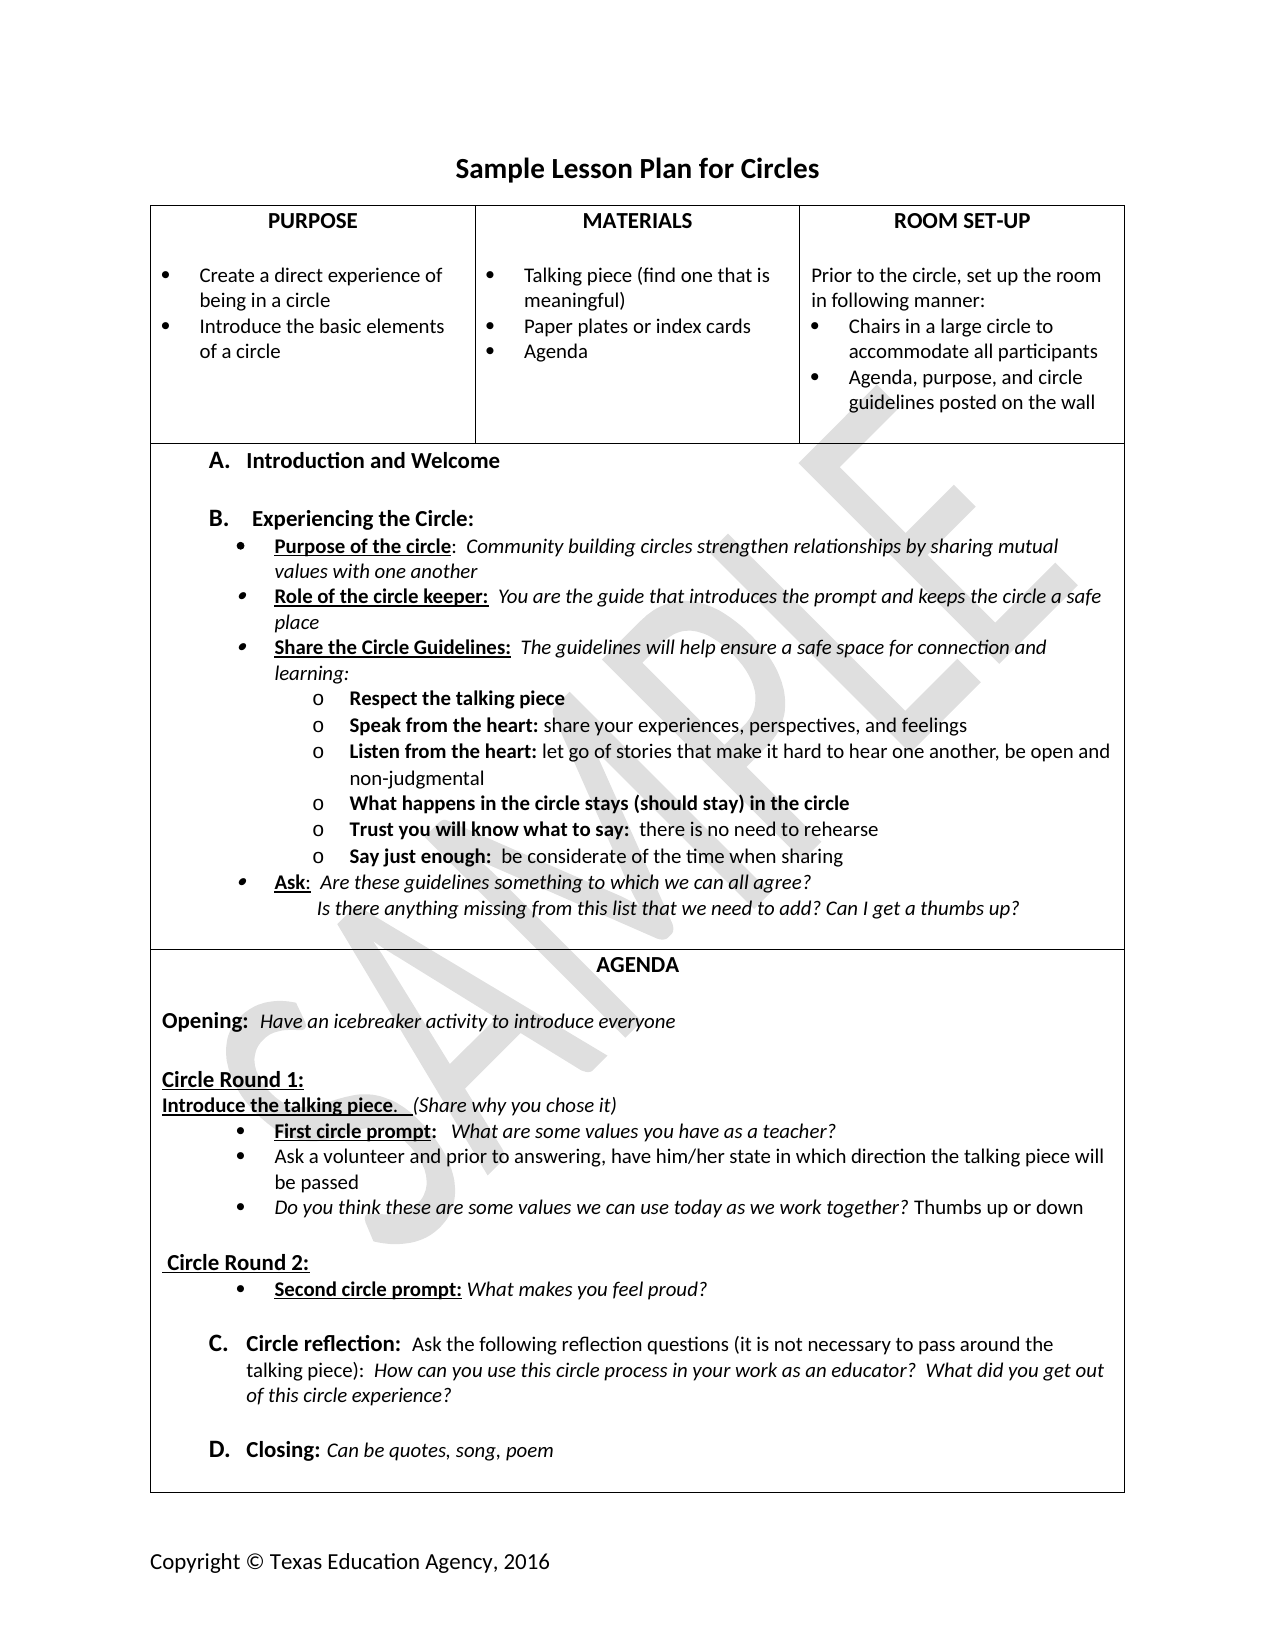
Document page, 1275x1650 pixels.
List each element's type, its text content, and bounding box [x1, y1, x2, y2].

table_header PURPOSE Create a direct experience of being in a circle Introduce the basic elements of a circle [151, 206, 475, 443]
table_header MATERIALS Talking piece (find one that is meaningful) Paper plates or index cards Agenda [476, 206, 799, 443]
table_header ROOM SET-UP Prior to the circle, set up the room in following manner: Chairs in a large circle to accommodate all participants Agenda, purpose, and circle guidelines posted on the wall [800, 206, 1124, 443]
table_cell AGENDA Opening: Have an icebreaker activity to introduce everyone Circle Round 1: Introduce the talking piece. (Share why you chose it) First circle prompt: What are some values you have as a teacher? Ask a volunteer and prior to answering, have him/her state in which direction the talking piece will be passed Do you think these are some values we can use today as we work together? Thumbs up or down Circle Round 2: Second circle prompt: What makes you feel proud? Circle reflection: Ask the following reflection questions (it is not necessary to pass around the talking piece): How can you use this circle process in your work as an educator? What did you get out of this circle experience? Closing: Can be quotes, song, poem [151, 950, 1124, 1492]
table_cell Introduction and Welcome Experiencing the Circle: Purpose of the circle: Community building circles strengthen relationships by sharing mutual values with one another Role of the circle keeper: You are the guide that introduces the prompt and keeps the circle a safe place Share the Circle Guidelines: The guidelines will help ensure a safe space for connection and learning: Respect the talking piece Speak from the heart: share your experiences, perspectives, and feelings Listen from the heart: let go of stories that make it hard to hear one another, be open and non-judgmental What happens in the circle stays (should stay) in the circle Trust you will know what to say: there is no need to rehearse Say just enough: be considerate of the time when sharing Ask: Are these guidelines something to which we can all agree? Is there anything missing from this list that we need to add? Can I get a thumbs up? [151, 444, 1124, 949]
text Sample Lesson Plan for Circles [150, 150, 1125, 186]
